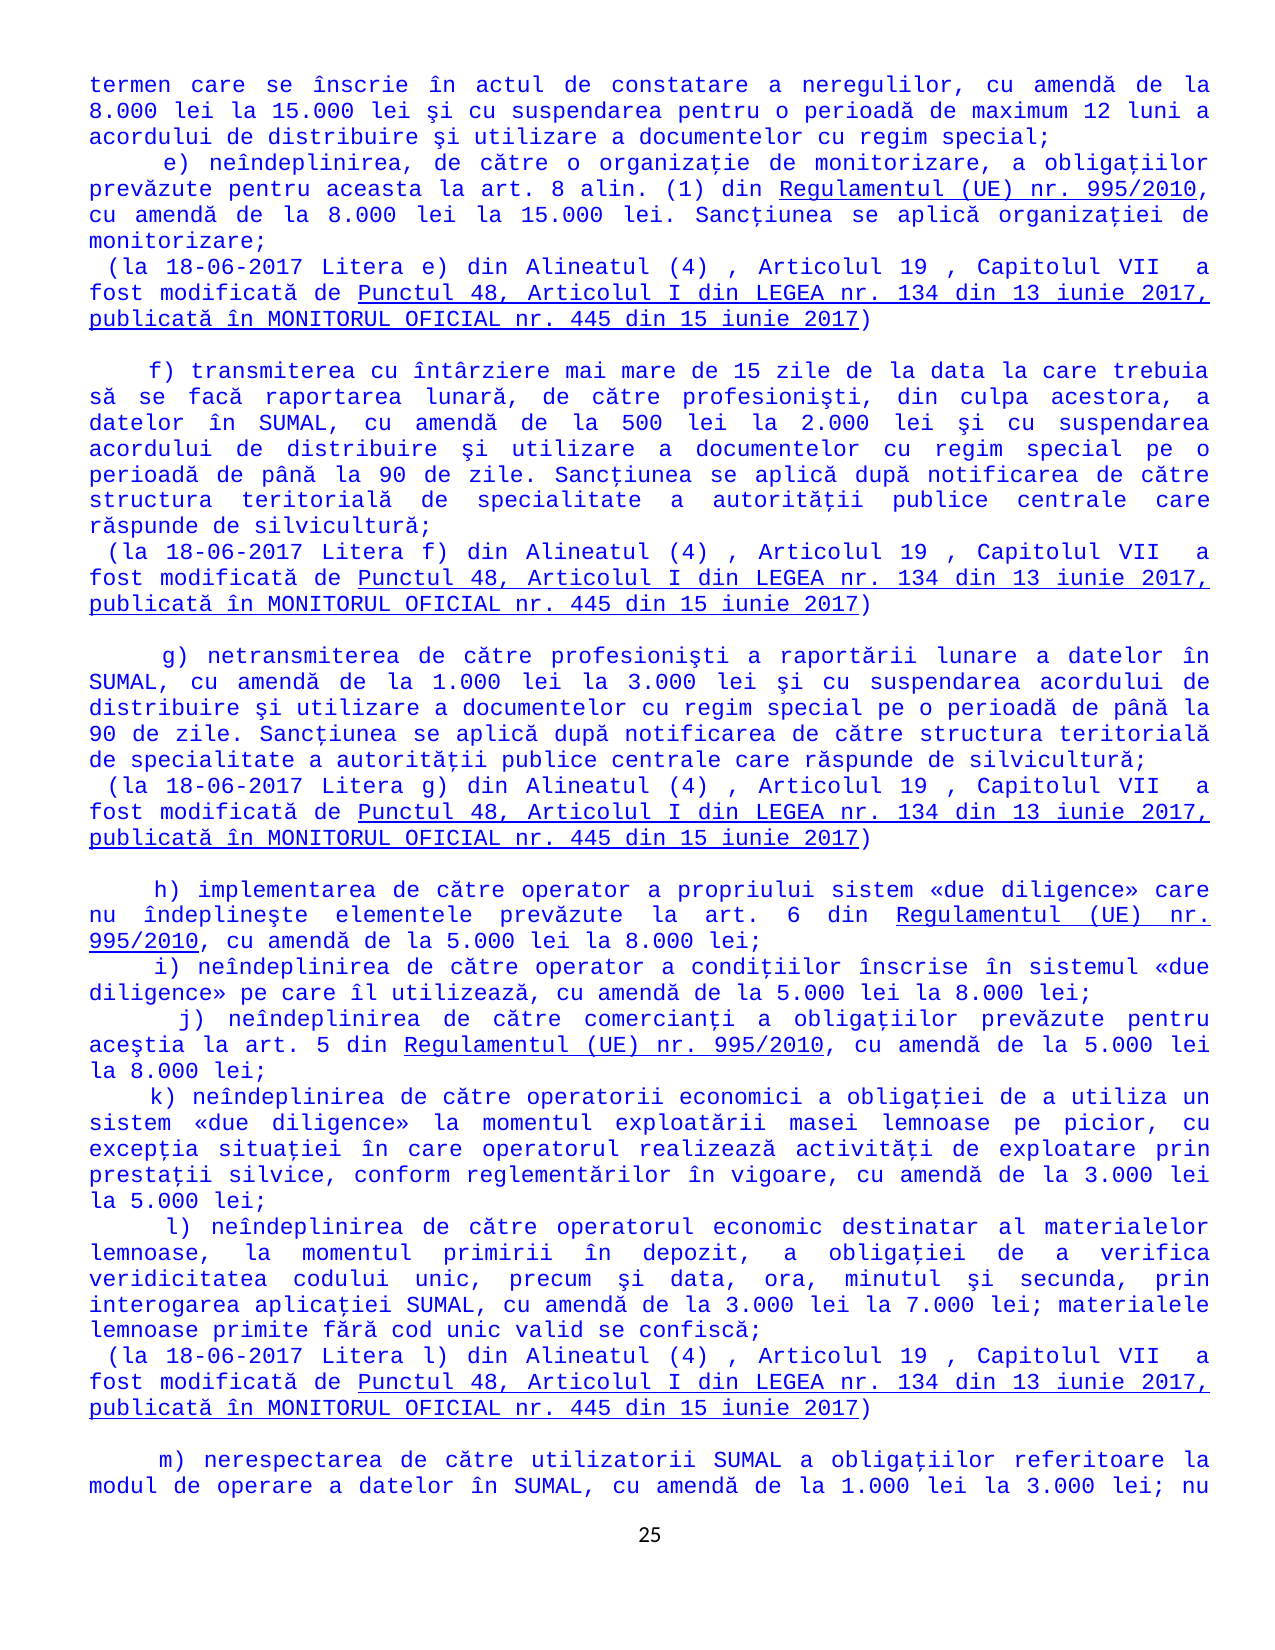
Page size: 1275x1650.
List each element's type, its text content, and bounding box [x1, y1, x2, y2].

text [89, 1448, 1211, 1500]
text k) neîndeplinirea de către operatorii economici a obligaţiei de a utiliza un sistem «due diligence» la momentul exploatării masei lemnoase pe picior, cu excepţia situaţiei în care operatorul realizează activităţi de exploatare prin prestaţii silvice, conform reglementărilor în vigoare, cu amendă de la 3.000 lei la 5.000 lei; [89, 1085, 1211, 1215]
text i) neîndeplinirea de către operator a condiţiilor înscrise în sistemul «due diligence» pe care îl utilizează, cu amendă de la 5.000 lei la 8.000 lei; [89, 956, 1211, 1008]
text j) neîndeplinirea de către comercianţi a obligaţiilor prevăzute pentru aceştia la art. 5 din <LLNK 832010R0995 30>Regulamentul (UE) nr. 995/2010, cu amendă de la 5.000 lei la 8.000 lei; [89, 1008, 1211, 1085]
text e) neîndeplinirea, de către o organizaţie de monitorizare, a obligaţiilor prevăzute pentru aceasta la art. 8 alin. (1) din <LLNK 832010R0995 30>Regulamentul (UE) nr. 995/2010, cu amendă de la 8.000 lei la 15.000 lei. Sancţiunea se aplică organizaţiei de monitorizare; [89, 152, 1211, 255]
text (la 18-06-2017 Litera g) din Alineatul (4) , Articolul 19 , Capitolul VII a fost modificată de <LLNK 12017 134 10 201 0117>Punctul 48, Articolul I din LEGEA nr. 134 din 13 iunie 2017, publicată în MONITORUL OFICIAL nr. 445 din 15 iunie 2017) [89, 774, 1211, 852]
text l) neîndeplinirea de către operatorul economic destinatar al materialelor lemnoase, la momentul primirii în depozit, a obligaţiei de a verifica veridicitatea codului unic, precum şi data, ora, minutul şi secunda, prin interogarea aplicaţiei SUMAL, cu amendă de la 3.000 lei la 7.000 lei; materialele lemnoase primite fără cod unic valid se confiscă; [89, 1215, 1211, 1345]
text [89, 74, 1211, 152]
text (la 18-06-2017 Litera l) din Alineatul (4) , Articolul 19 , Capitolul VII a fost modificată de <LLNK 12017 134 10 201 0117>Punctul 48, Articolul I din LEGEA nr. 134 din 13 iunie 2017, publicată în MONITORUL OFICIAL nr. 445 din 15 iunie 2017) [89, 1345, 1211, 1423]
text g) netransmiterea de către profesionişti a raportării lunare a datelor în SUMAL, cu amendă de la 1.000 lei la 3.000 lei şi cu suspendarea acordului de distribuire şi utilizare a documentelor cu regim special pe o perioadă de până la 90 de zile. Sancţiunea se aplică după notificarea de către structura teritorială de specialitate a autorităţii publice centrale care răspunde de silvicultură; [89, 644, 1211, 774]
text f) transmiterea cu întârziere mai mare de 15 zile de la data la care trebuia să se facă raportarea lunară, de către profesionişti, din culpa acestora, a datelor în SUMAL, cu amendă de la 500 lei la 2.000 lei şi cu suspendarea acordului de distribuire şi utilizare a documentelor cu regim special pe o perioadă de până la 90 de zile. Sancţiunea se aplică după notificarea de către structura teritorială de specialitate a autorităţii publice centrale care răspunde de silvicultură; [89, 359, 1211, 541]
text (la 18-06-2017 Litera e) din Alineatul (4) , Articolul 19 , Capitolul VII a fost modificată de <LLNK 12017 134 10 201 0117>Punctul 48, Articolul I din LEGEA nr. 134 din 13 iunie 2017, publicată în MONITORUL OFICIAL nr. 445 din 15 iunie 2017) [89, 255, 1211, 333]
text (la 18-06-2017 Litera f) din Alineatul (4) , Articolul 19 , Capitolul VII a fost modificată de <LLNK 12017 134 10 201 0117>Punctul 48, Articolul I din LEGEA nr. 134 din 13 iunie 2017, publicată în MONITORUL OFICIAL nr. 445 din 15 iunie 2017) [89, 541, 1211, 618]
text h) implementarea de către operator a propriului sistem «due diligence» care nu îndeplineşte elementele prevăzute la art. 6 din <LLNK 832010R0995 30>Regulamentul (UE) nr. 995/2010, cu amendă de la 5.000 lei la 8.000 lei; [89, 878, 1211, 956]
